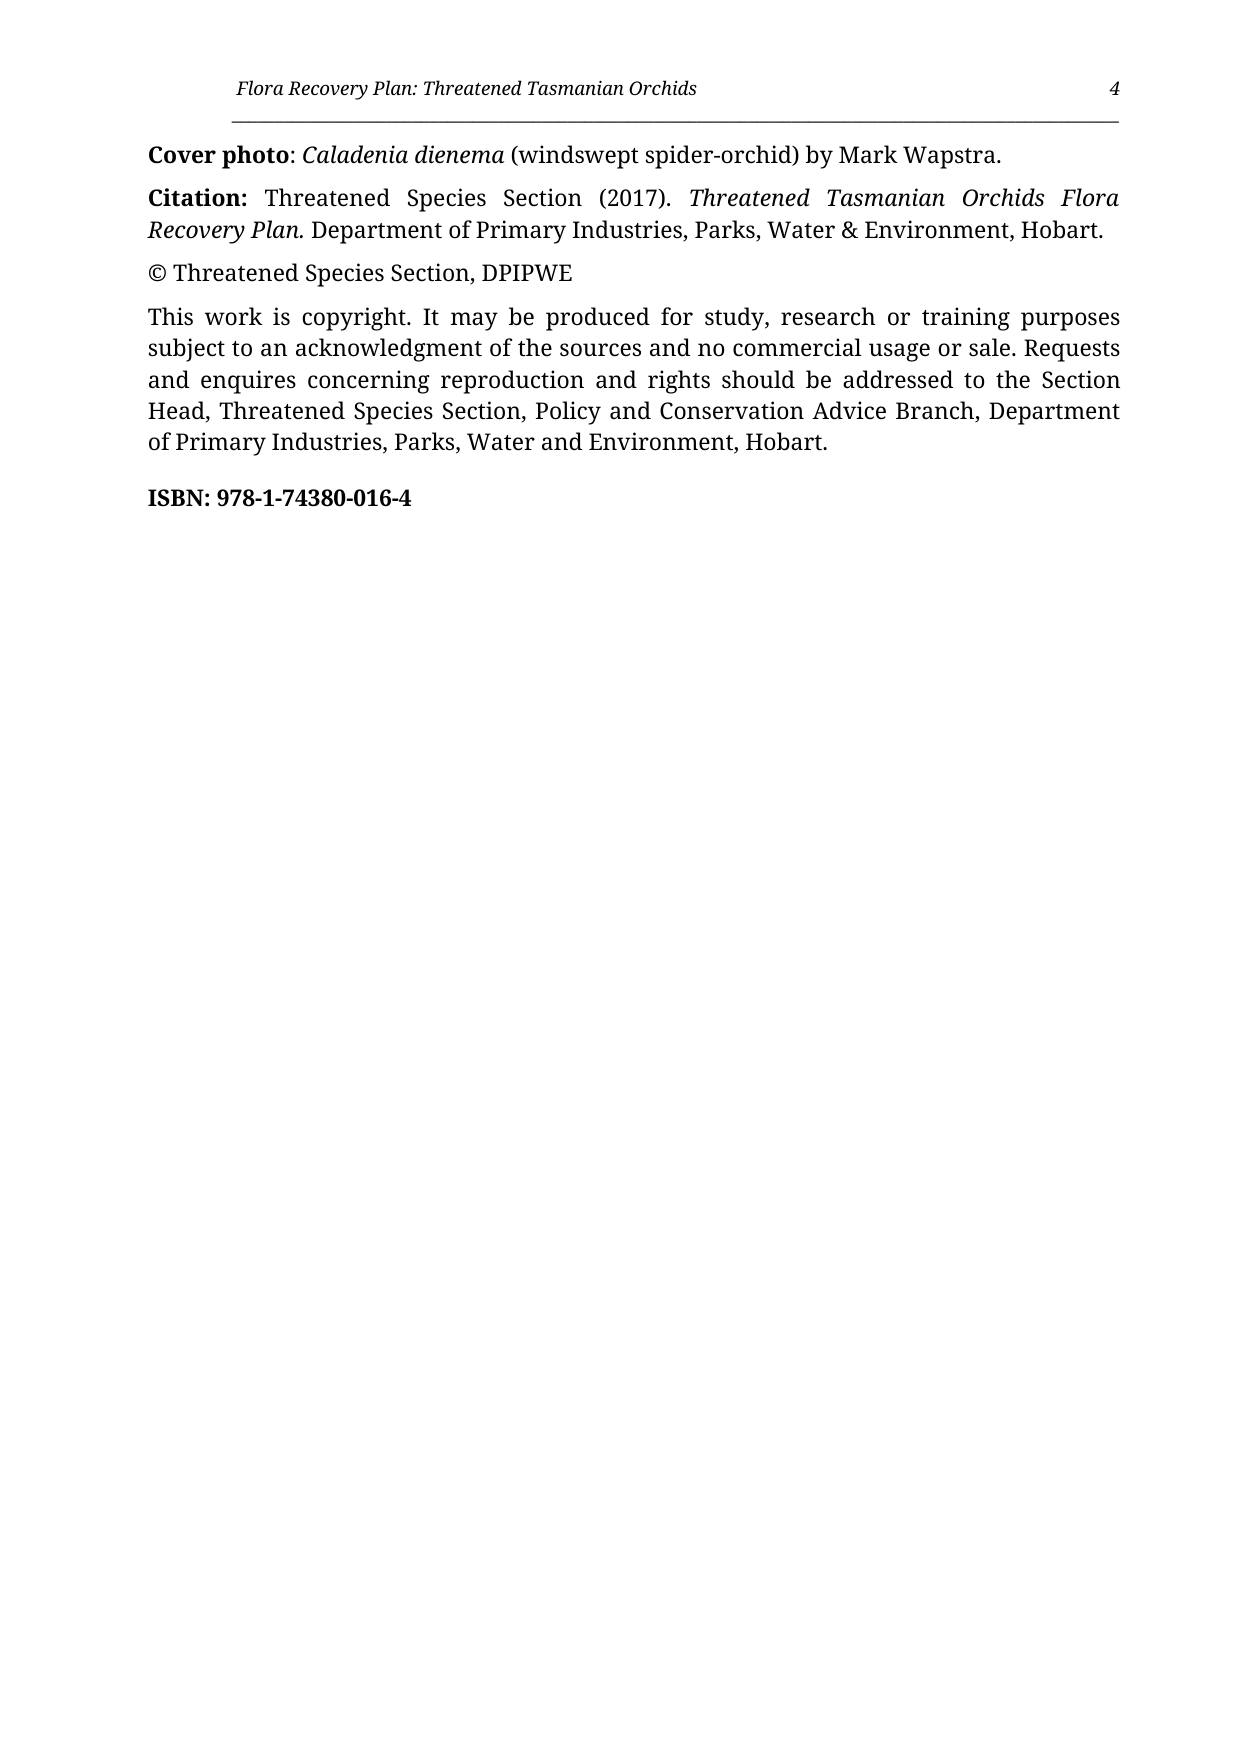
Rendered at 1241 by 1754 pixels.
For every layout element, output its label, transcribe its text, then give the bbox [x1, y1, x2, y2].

text © Threatened Species Section, DPIPWE [148, 257, 1122, 288]
text Cover photo: Caladenia dienema (windswept spider-orchid) by Mark Wapstra. [148, 138, 1122, 170]
text This work is copyright. It may be produced for study, research or training purposes subject to an acknowledgment of the sources and no commercial usage or sale. Requests and enquires concerning reproduction and rights should be addressed to the Section Head, Threatened Species Section, Policy and Conservation Advice Branch, Department of Primary Industries, Parks, Water and Environment, Hobart. [148, 301, 1122, 457]
text Citation: Threatened Species Section (2017). Threatened Tasmanian Orchids Flora Recovery Plan. Department of Primary Industries, Parks, Water & Environment, Hobart. [148, 182, 1122, 245]
text ISBN: 978-1-74380-016-4 [148, 482, 1122, 513]
